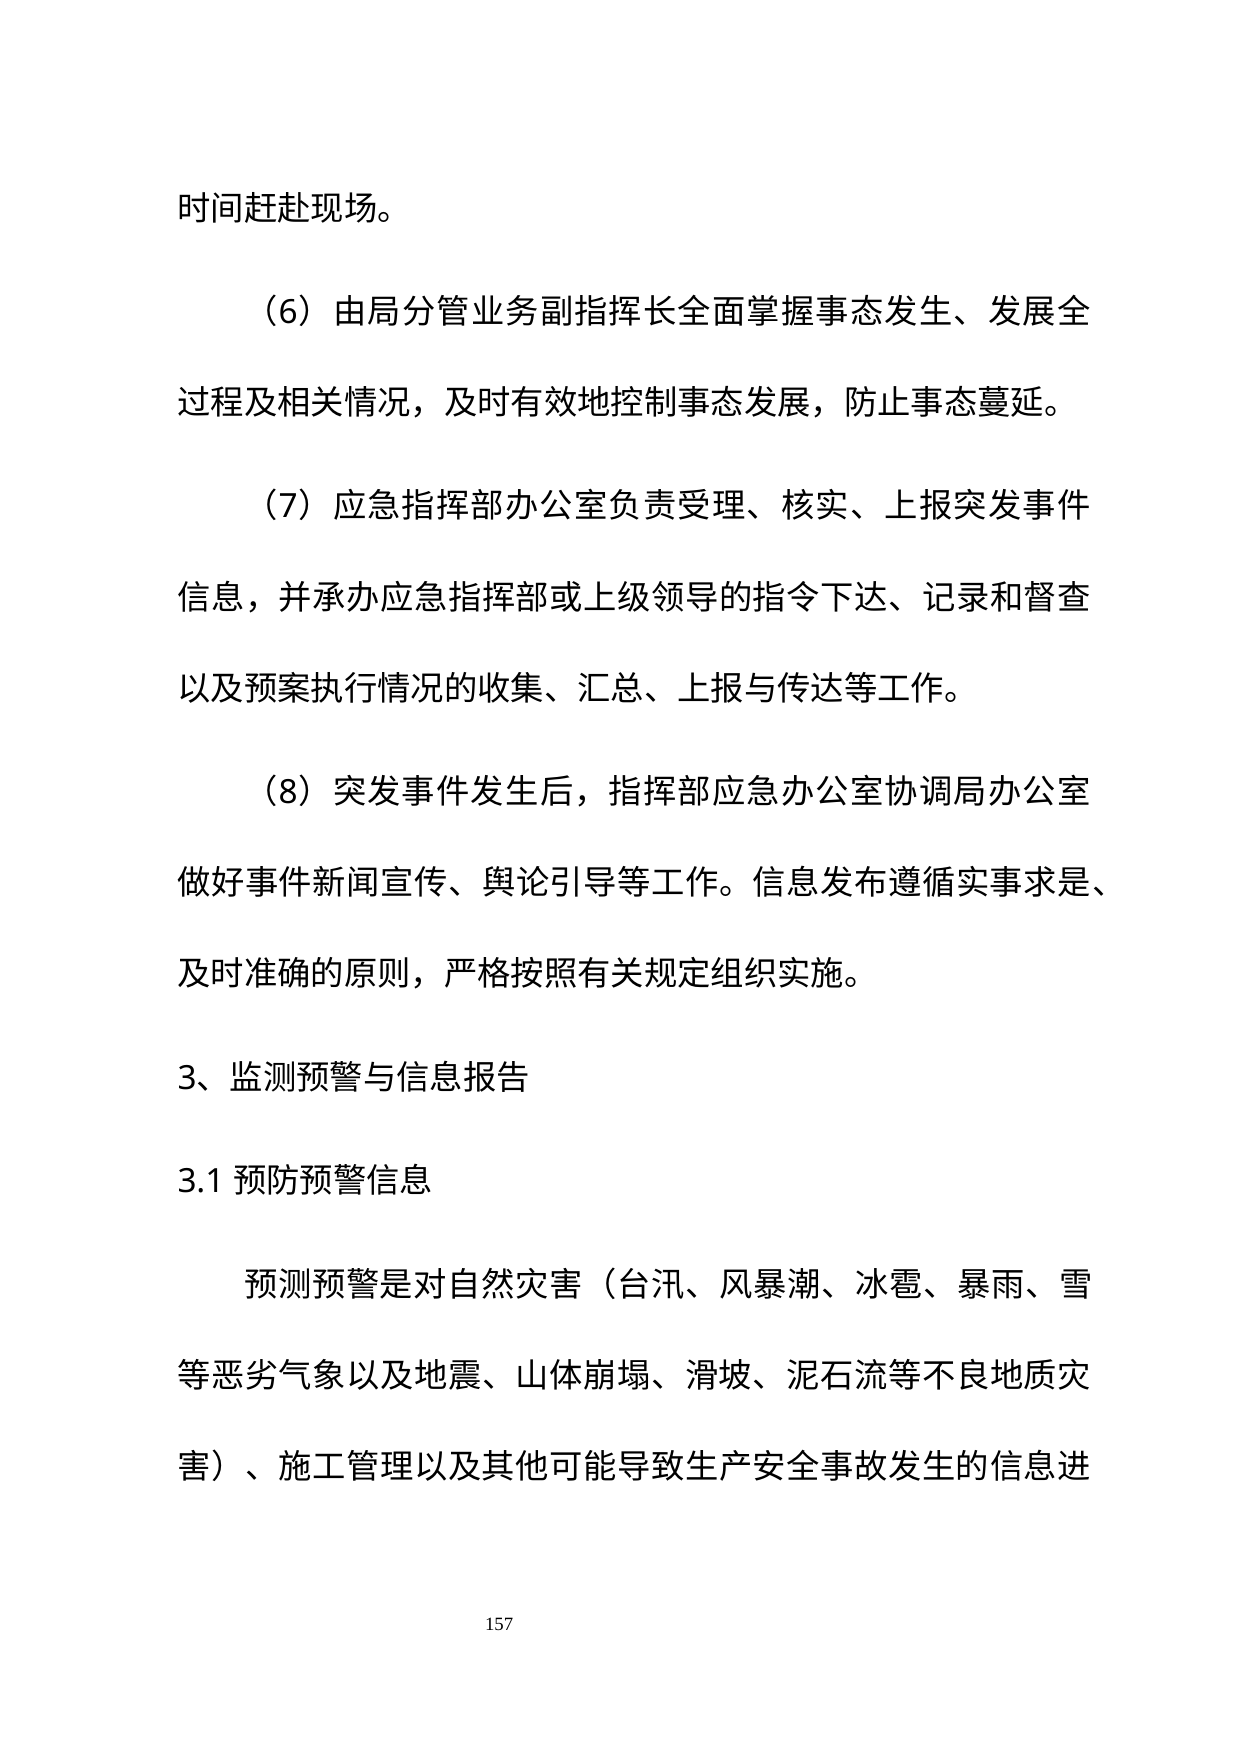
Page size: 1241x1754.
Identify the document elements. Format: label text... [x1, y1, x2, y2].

text 3、监测预警与信息报告 [177, 1029, 1092, 1120]
text （6）由局分管业务副指挥长全面掌握事态发生、发展全过程及相关情况，及时有效地控制事态发展，防止事态蔓延。 [177, 263, 1092, 446]
text 3.1 预防预警信息 [177, 1133, 1092, 1224]
text （7）应急指挥部办公室负责受理、核实、上报突发事件信息，并承办应急指挥部或上级领导的指令下达、记录和督查以及预案执行情况的收集、汇总、上报与传达等工作。 [177, 458, 1092, 731]
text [177, 160, 1092, 251]
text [177, 1236, 1092, 1509]
text （8）突发事件发生后，指挥部应急办公室协调局办公室做好事件新闻宣传、舆论引导等工作。信息发布遵循实事求是、及时准确的原则，严格按照有关规定组织实施。 [177, 744, 1092, 1017]
